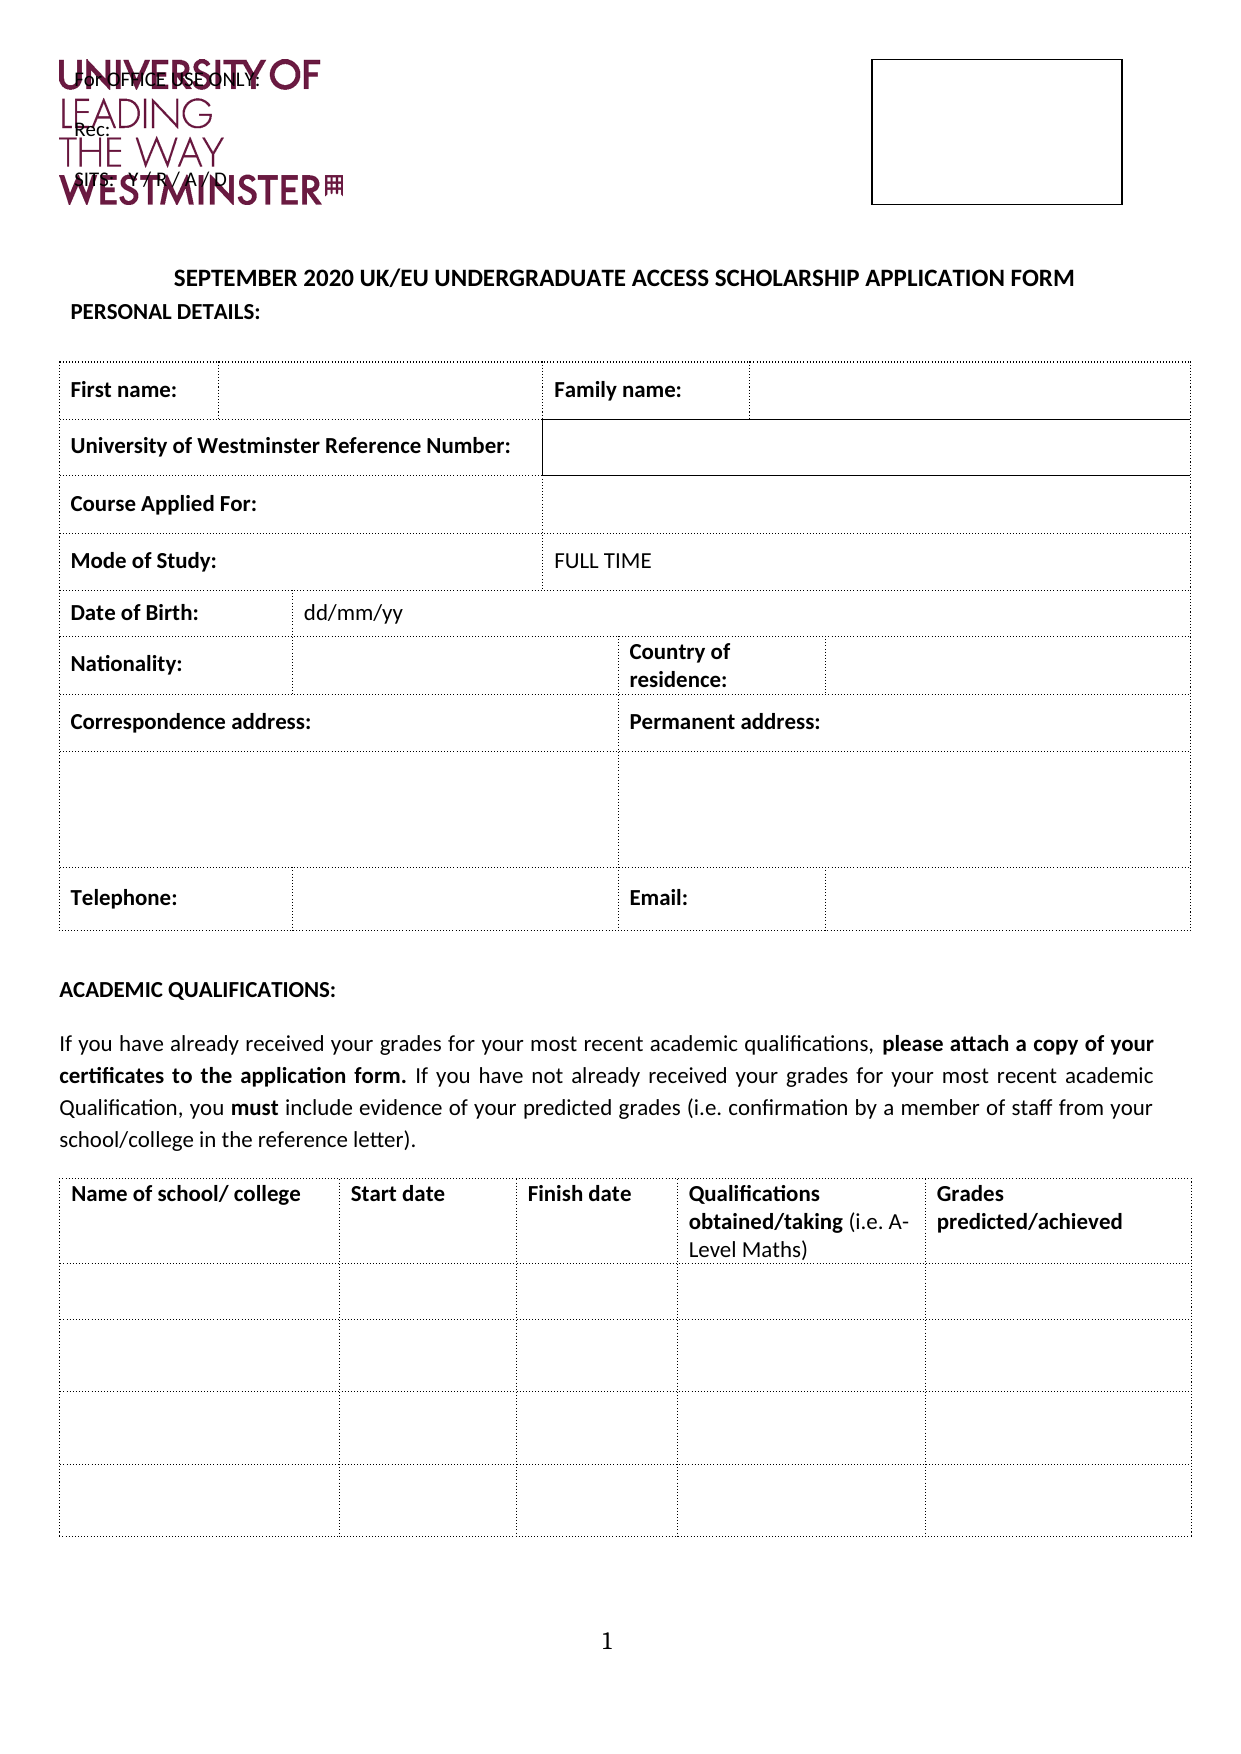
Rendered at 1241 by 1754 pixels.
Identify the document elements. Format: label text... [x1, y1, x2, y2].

text If you have already received your grades for your most recent academic qualifications, please attach a copy of your certificates to the application form. If you have not already received your grades for your most recent academic Qualification, you must include evidence of your predicted grades (i.e. confirmation by a member of staff from your school/college in the reference letter). [59, 1029, 1154, 1153]
table_cell [339, 1391, 516, 1464]
table_cell FULL TIME [543, 533, 1190, 590]
table_cell Email: [618, 867, 825, 930]
table_cell [60, 1319, 339, 1391]
table_cell dd/mm/yy [293, 590, 1190, 636]
table_cell Course Applied For: [59, 475, 543, 533]
table_cell [925, 1263, 1192, 1319]
table_cell Country of residence: [618, 636, 825, 694]
table_cell [339, 1319, 516, 1391]
table_cell Family name: [543, 361, 750, 419]
table_cell [516, 1464, 677, 1536]
table_cell [925, 1319, 1192, 1391]
table_cell [516, 1263, 677, 1319]
table_cell [60, 1391, 339, 1464]
table_cell University of Westminster Reference Number: [59, 419, 542, 475]
table_cell Correspondence address: [59, 694, 618, 751]
table_cell [618, 751, 1190, 867]
table_cell [218, 361, 543, 419]
table_cell [293, 867, 618, 930]
table_header Qualifications obtained/taking (i.e. A-Level Maths) [677, 1178, 925, 1263]
table_cell [677, 1263, 925, 1319]
table_cell [677, 1319, 925, 1391]
table_header Start date [339, 1178, 516, 1263]
table_cell First name: [59, 361, 218, 419]
table_cell [516, 1319, 677, 1391]
table_cell [59, 751, 618, 867]
table_header SEPTEMBER 2020 UK/EU UNDERGRADUATE ACCESS SCHOLARSHIP APPLICATION FORM PERSONAL DETAILS: [59, 263, 1190, 361]
table_cell [925, 1391, 1192, 1464]
table_header Grades predicted/achieved [925, 1178, 1192, 1263]
table_cell [543, 420, 1190, 475]
table_cell [750, 361, 1190, 419]
table_cell [677, 1391, 925, 1464]
table_cell [516, 1391, 677, 1464]
table_cell Mode of Study: [59, 533, 543, 590]
table_cell [339, 1464, 516, 1536]
table_cell [925, 1464, 1192, 1536]
table_cell [825, 867, 1190, 930]
table_cell [543, 476, 1190, 533]
table_cell [293, 636, 618, 694]
table_cell Telephone: [59, 867, 292, 930]
table_cell [825, 636, 1190, 694]
picture [59, 59, 343, 205]
table_cell [677, 1464, 925, 1536]
table_header Finish date [516, 1178, 677, 1263]
text ACADEMIC QUALIFICATIONS: [59, 976, 1154, 1004]
table_cell Permanent address: [618, 694, 1190, 751]
table_cell [60, 1464, 339, 1536]
table_cell [339, 1263, 516, 1319]
table_cell [60, 1263, 339, 1319]
table_header Name of school/ college [60, 1178, 339, 1263]
table_cell Nationality: [59, 636, 292, 694]
table_cell Date of Birth: [59, 590, 292, 636]
